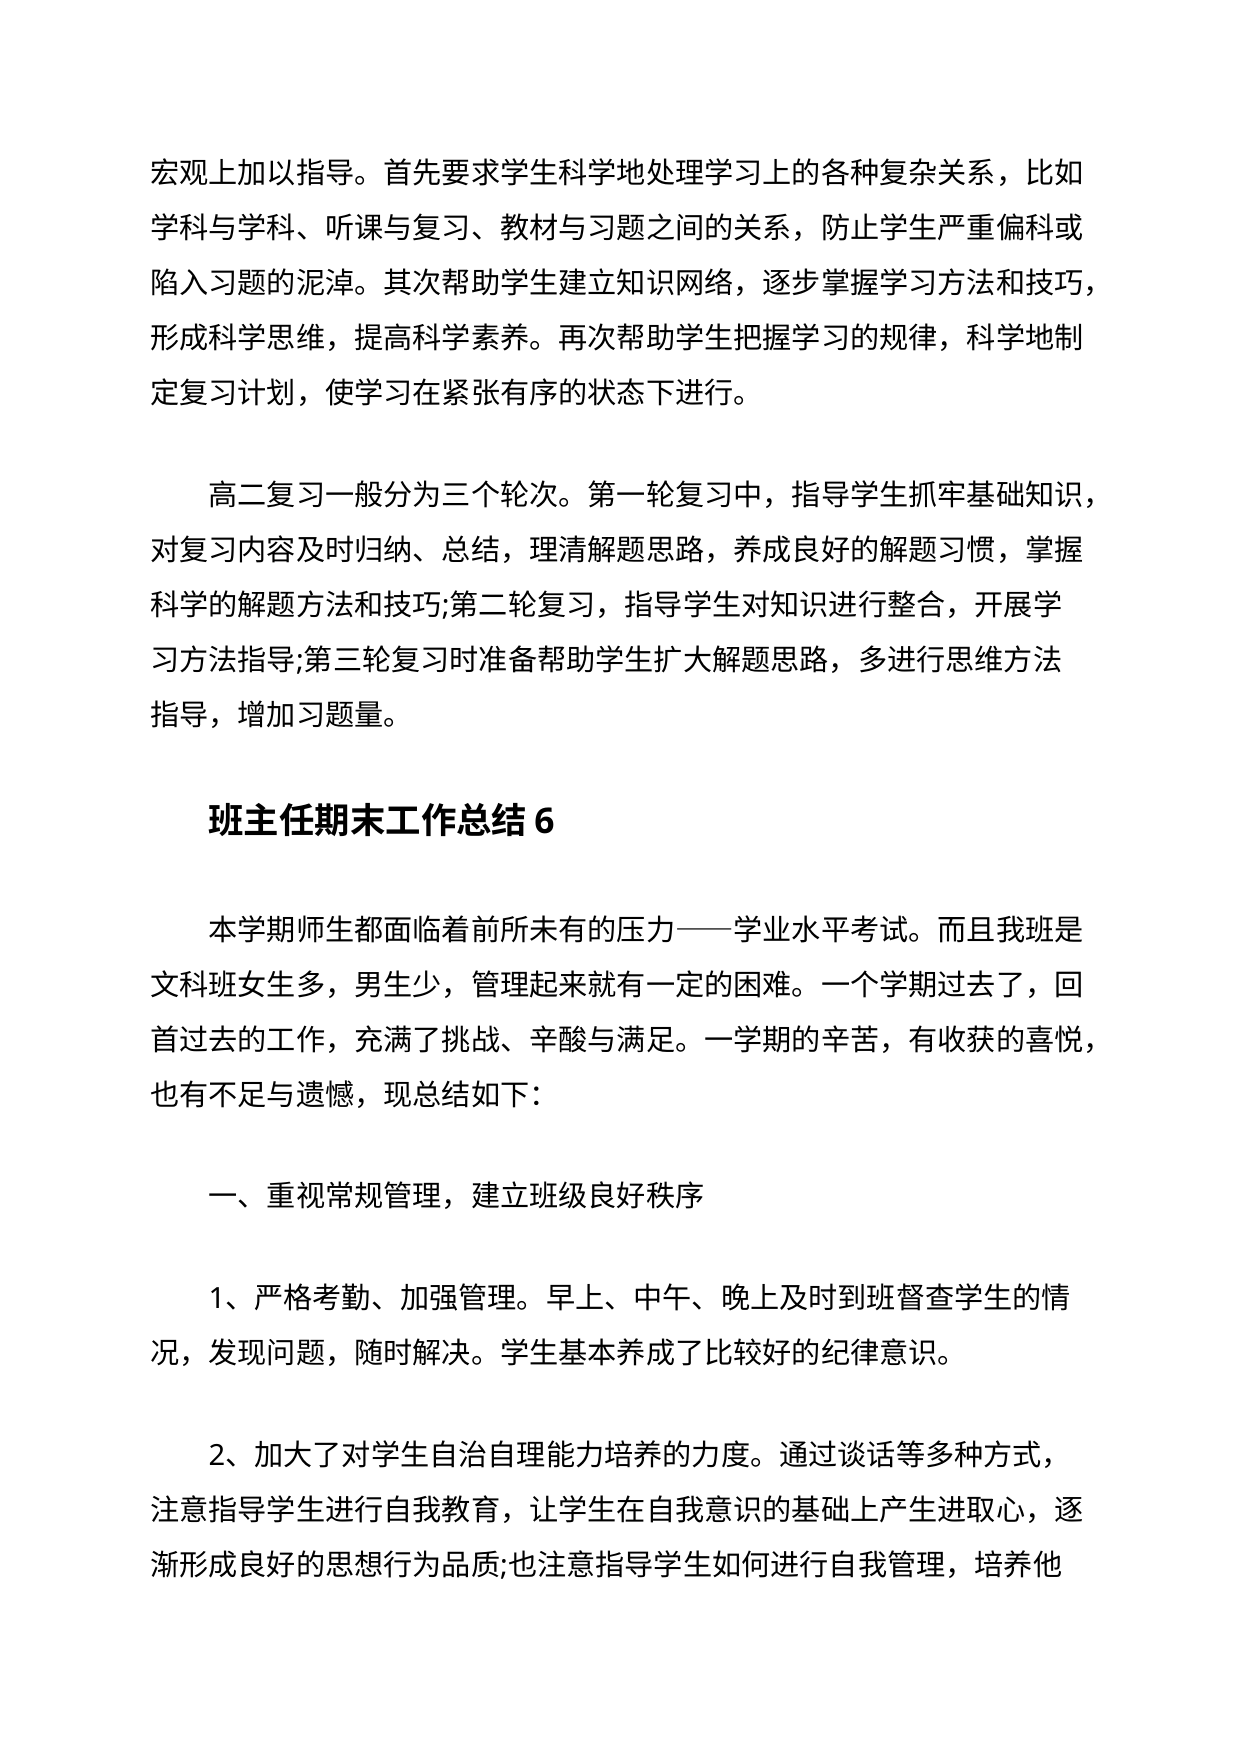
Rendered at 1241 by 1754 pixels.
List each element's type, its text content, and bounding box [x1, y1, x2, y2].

text 1、严格考勤、加强管理。早上、中午、晚上及时到班督查学生的情况，发现问题，随时解决。学生基本养成了比较好的纪律意识。 [150, 1275, 1090, 1372]
text 高二复习一般分为三个轮次。第一轮复习中，指导学生抓牢基础知识，对复习内容及时归纳、总结，理清解题思路，养成良好的解题习惯，掌握科学的解题方法和技巧;第二轮复习，指导学生对知识进行整合，开展学习方法指导;第三轮复习时准备帮助学生扩大解题思路，多进行思维方法指导，增加习题量。 [150, 471, 1090, 733]
text 本学期师生都面临着前所未有的压力——学业水平考试。而且我班是文科班女生多，男生少，管理起来就有一定的困难。一个学期过去了，回首过去的工作，充满了挑战、辛酸与满足。一学期的辛苦，有收获的喜悦，也有不足与遗憾，现总结如下： [150, 906, 1090, 1113]
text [150, 150, 1090, 412]
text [150, 1431, 1090, 1584]
text 一、重视常规管理，建立班级良好秩序 [150, 1173, 1090, 1215]
text 班主任期末工作总结6 [150, 793, 1090, 844]
